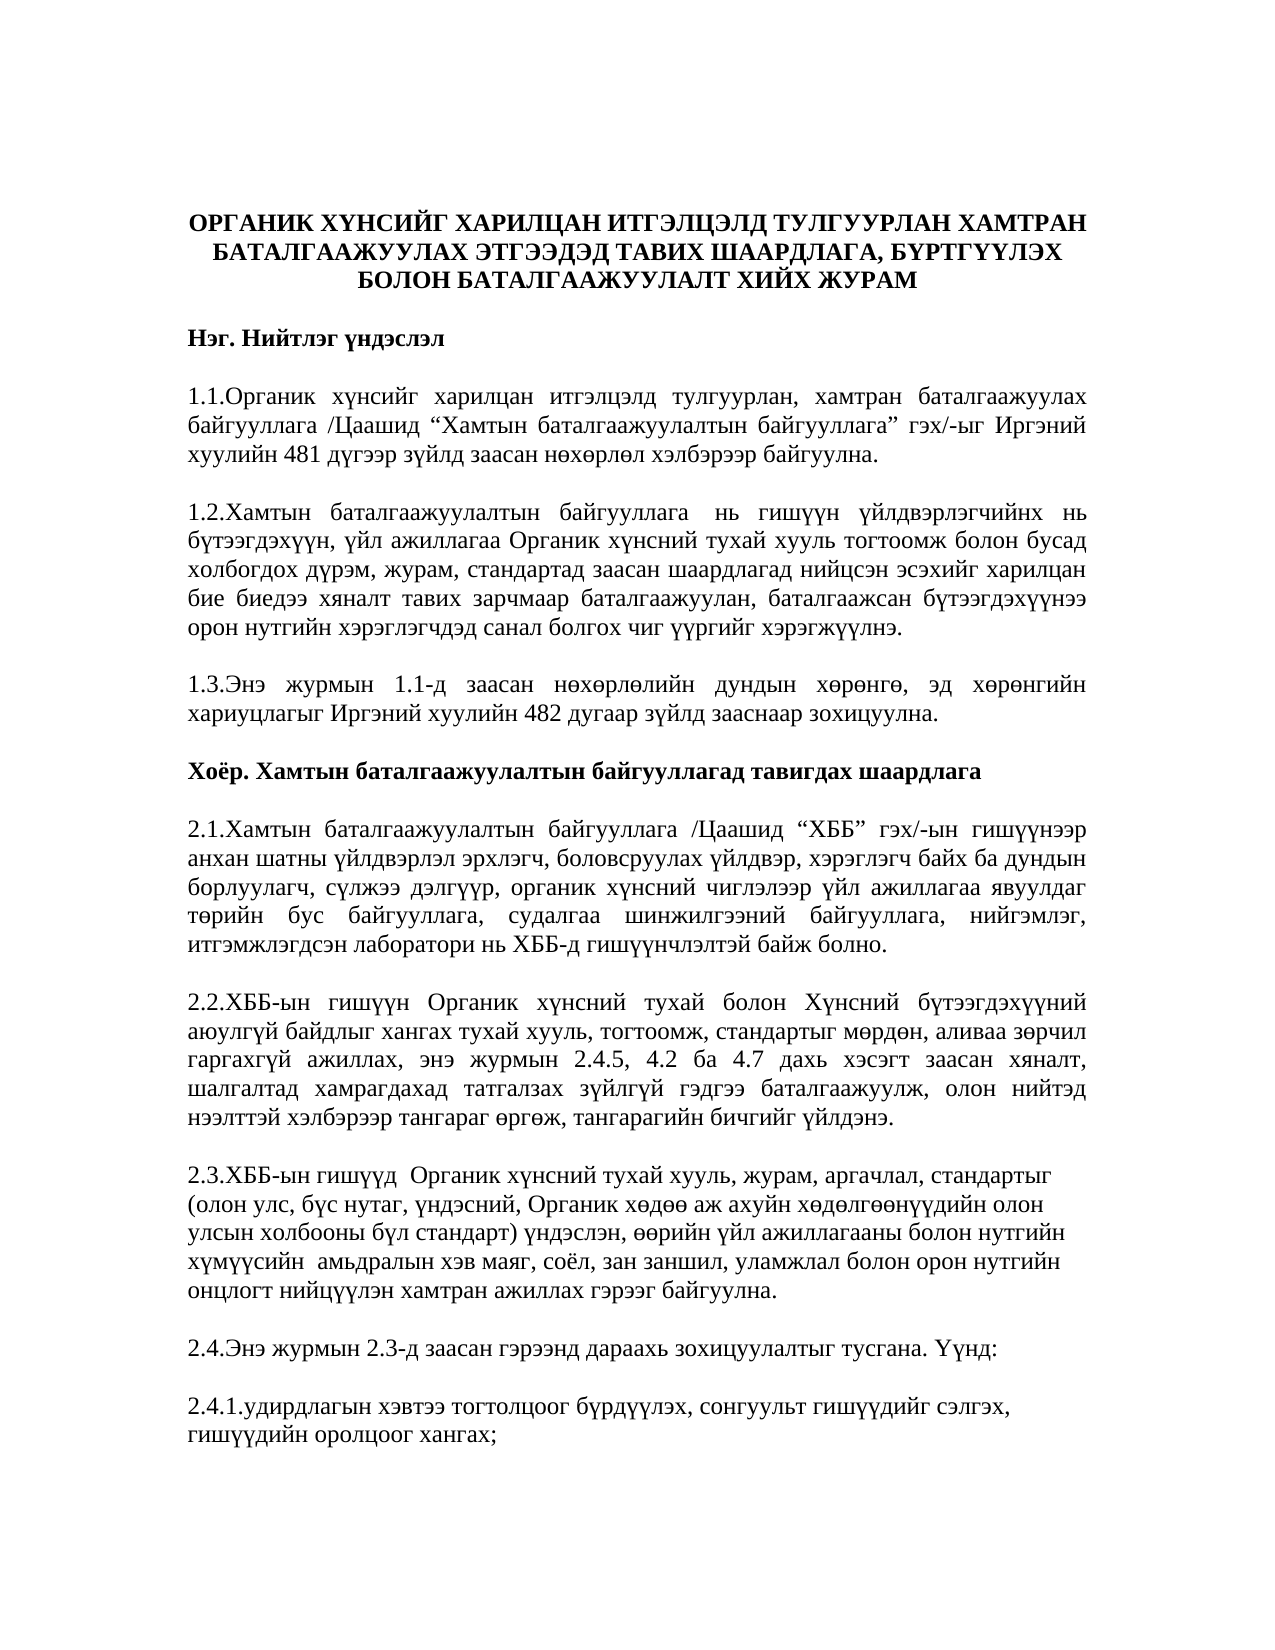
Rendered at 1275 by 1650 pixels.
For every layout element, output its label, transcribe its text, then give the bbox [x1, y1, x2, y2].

text 2.4.1.удирдлагын хэвтээ тогтолцоог бүрдүүлэх, сонгуульт гишүүдийг сэлгэх, гишүүдийн оролцоог хангах; [187, 1391, 1087, 1448]
text 2.2.ХББ-ын гишүүн Органик хүнсний тухай болон Хүнсний бүтээгдэхүүний аюулгүй байдлыг хангах тухай хууль, тогтоомж, стандартыг мөрдөн, аливаа зөрчил гаргахгүй ажиллах, энэ журмын 2.4.5, 4.2 ба 4.7 дахь хэсэгт заасан хяналт, шалгалтад хамрагдахад татгалзах зүйлгүй гэдгээ баталгаажуулж, олон нийтэд нээлттэй хэлбэрээр тангараг өргөж, тангарагийн бичгийг үйлдэнэ. [187, 987, 1087, 1131]
text 2.1.Хамтын баталгаажуулалтын байгууллага /Цаашид “ХББ” гэх/-ын гишүүнээр анхан шатны үйлдвэрлэл эрхлэгч, боловсруулах үйлдвэр, хэрэглэгч байх ба дундын борлуулагч, сүлжээ дэлгүүр, органик хүнсний чиглэлээр үйл ажиллагаа явуулдаг төрийн бус байгууллага, судалгаа шинжилгээний байгууллага, нийгэмлэг, итгэмжлэгдсэн лаборатори нь ХББ-д гишүүнчлэлтэй байж болно. [187, 814, 1087, 958]
text 1.3.Энэ журмын 1.1-д заасан нөхөрлөлийн дундын хөрөнгө, эд хөрөнгийн хариуцлагыг Иргэний хуулийн 482 дугаар зүйлд зааснаар зохицуулна. [187, 669, 1087, 727]
text 2.3.ХББ-ын гишүүд Органик хүнсний тухай хууль, журам, аргачлал, стандартыг (олон улс, бүс нутаг, үндэсний, Органик хөдөө аж ахуйн хөдөлгөөнүүдийн олон улсын холбооны бүл стандарт) үндэслэн, өөрийн үйл ажиллагааны болон нутгийн хүмүүсийн амьдралын хэв маяг, соёл, зан заншил, уламжлал болон орон нутгийн онцлогт нийцүүлэн хамтран ажиллах гэрээг байгуулна. [187, 1160, 1087, 1304]
text Хоёр. Хамтын баталгаажуулалтын байгууллагад тавигдах шаардлага [187, 756, 1087, 785]
text 1.1.Органик хүнсийг харилцан итгэлцэлд тулгуурлан, хамтран баталгаажуулах байгууллага /Цаашид “Хамтын баталгаажуулалтын байгууллага” гэх/-ыг Иргэний хуулийн 481 дүгээр зүйлд заасан нөхөрлөл хэлбэрээр байгуулна. [187, 381, 1087, 467]
text 1.2.Хамтын баталгаажуулалтын байгууллага нь гишүүн үйлдвэрлэгчийнх нь бүтээгдэхүүн, үйл ажиллагаа Органик хүнсний тухай хууль тогтоомж болон бусад холбогдох дүрэм, журам, стандартад заасан шаардлагад нийцсэн эсэхийг харилцан бие биедээ хяналт тавих зарчмаар баталгаажуулан, баталгаажсан бүтээгдэхүүнээ орон нутгийн хэрэглэгчдэд санал болгох чиг үүргийг хэрэгжүүлнэ. [187, 497, 1087, 640]
text 2.4.Энэ журмын 2.3-д заасан гэрээнд дараахь зохицуулалтыг тусгана. Үүнд: [187, 1333, 1087, 1362]
text ОРГАНИК ХҮНСИЙГ ХАРИЛЦАН ИТГЭЛЦЭЛД ТУЛГУУРЛАН ХАМТРАН БАТАЛГААЖУУЛАХ ЭТГЭЭДЭД ТАВИХ ШААРДЛАГА, БҮРТГҮҮЛЭХ БОЛОН БАТАЛГААЖУУЛАЛТ ХИЙХ ЖУРАМ [187, 208, 1087, 294]
text Нэг. Нийтлэг үндэслэл [187, 323, 1087, 352]
